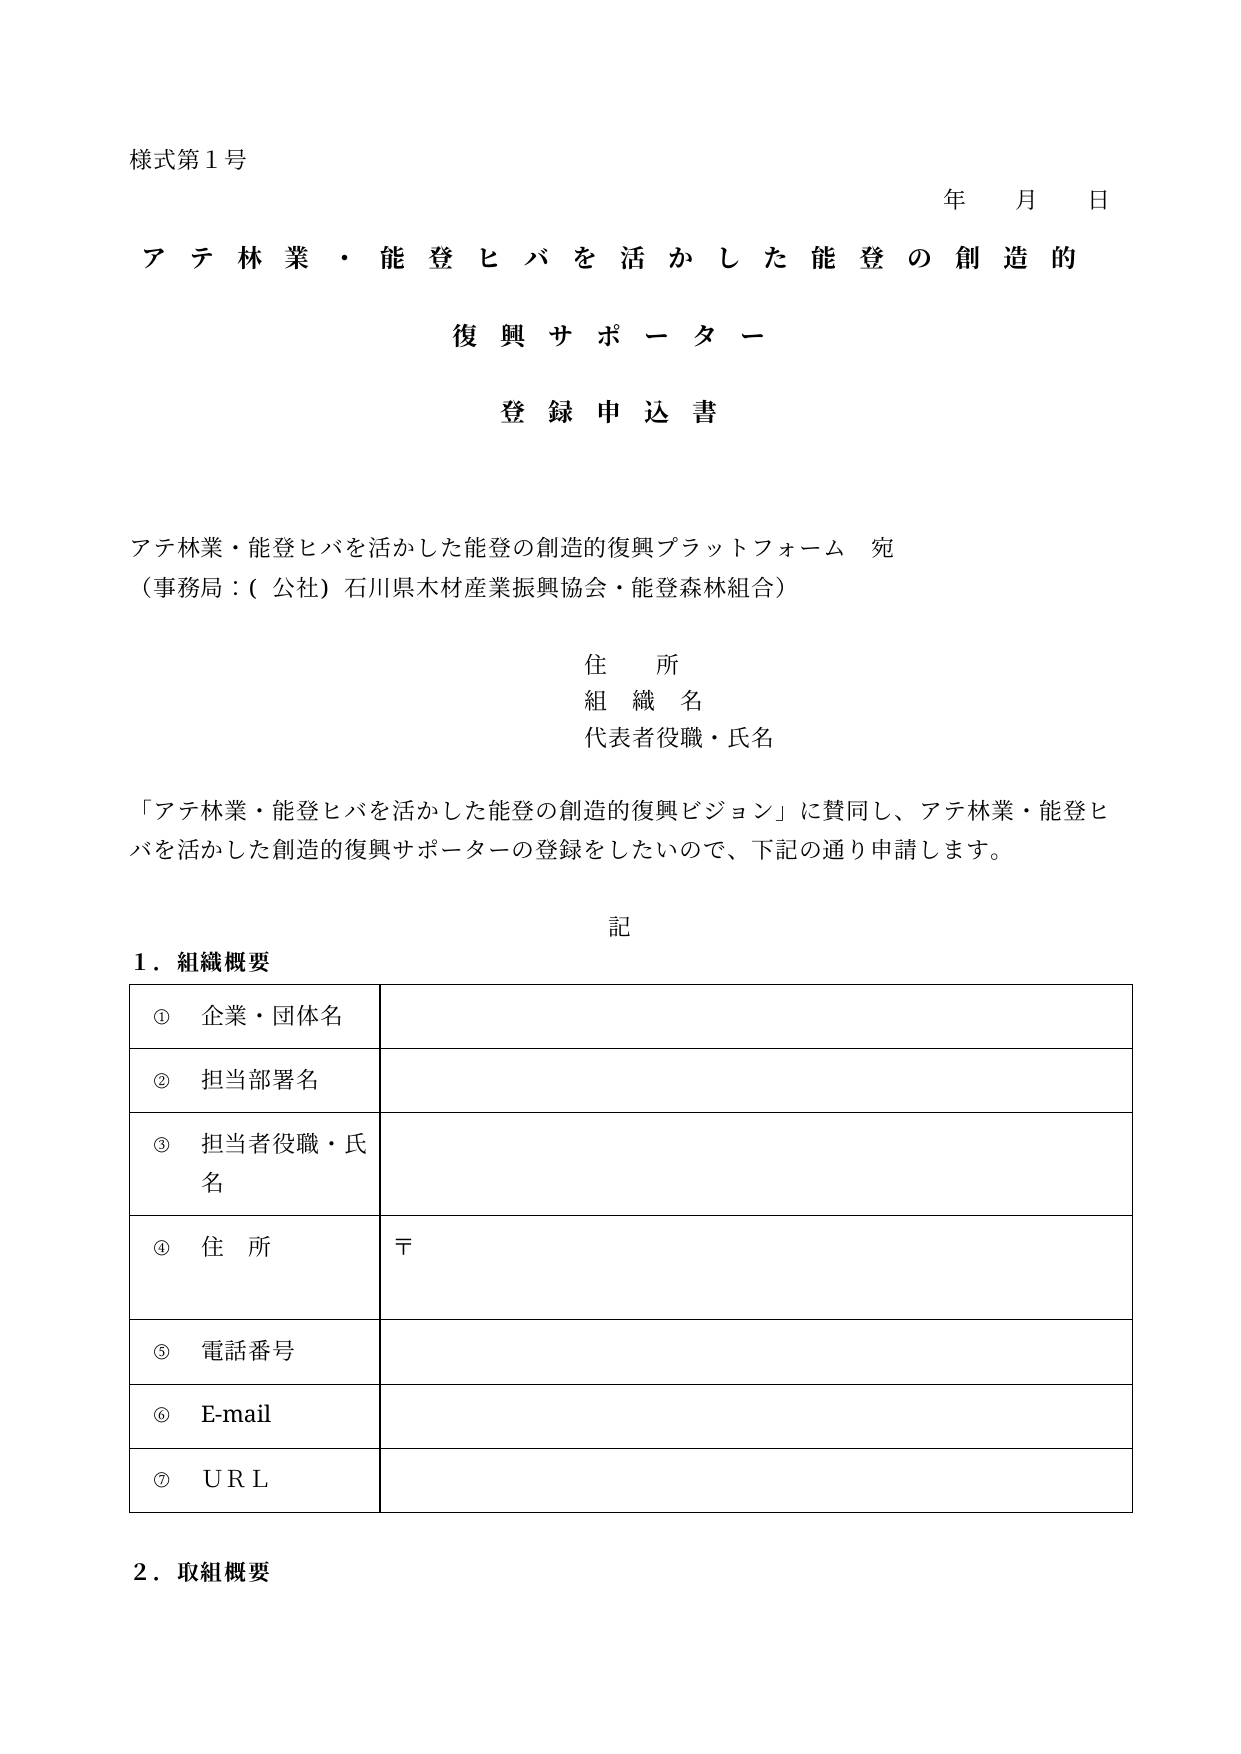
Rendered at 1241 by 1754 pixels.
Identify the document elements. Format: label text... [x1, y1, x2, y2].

table_cell E-mail [130, 1385, 379, 1447]
table_cell 電話番号 [130, 1320, 379, 1383]
text ２．取組概要 [129, 1553, 1111, 1588]
text １．組織概要 [129, 944, 1111, 979]
text アテ林業・能登ヒバを活かした能登の創造的復興サポーター [129, 221, 1111, 370]
table_header 企業・団体名 [130, 985, 379, 1048]
text 年 月 日 [129, 181, 1111, 216]
text 「アテ林業・能登ヒバを活かした能登の創造的復興ビジョン」に賛同し、アテ林業・能登ヒバを活かした創造的復興サポーターの登録をしたいので、下記の通り申請します。 [129, 792, 1111, 867]
table_cell 担当部署名 [130, 1049, 379, 1112]
table_cell ＵＲＬ [130, 1449, 379, 1512]
table_cell [381, 1049, 1132, 1112]
text 住 所 [568, 645, 1111, 681]
text アテ林業・能登ヒバを活かした能登の創造的復興プラットフォーム 宛 [129, 528, 1111, 564]
table_cell [381, 1113, 1132, 1215]
subtitle 記 [129, 908, 1111, 944]
text 登録申込書 [129, 376, 1111, 446]
table_cell 担当者役職・氏名 [130, 1113, 379, 1215]
text 代表者役職・氏名 [568, 719, 1111, 754]
table_cell [381, 1385, 1132, 1447]
table_cell [381, 1320, 1132, 1383]
table_cell 〒 [381, 1216, 1132, 1319]
table_cell 住 所 [130, 1216, 379, 1319]
text 組 織 名 [568, 682, 1111, 717]
table_header [381, 985, 1132, 1048]
text （事務局：(公社)石川県木材産業振興協会・能登森林組合） [129, 568, 1111, 604]
text 様式第１号 [129, 141, 1111, 176]
table_cell [381, 1449, 1132, 1512]
